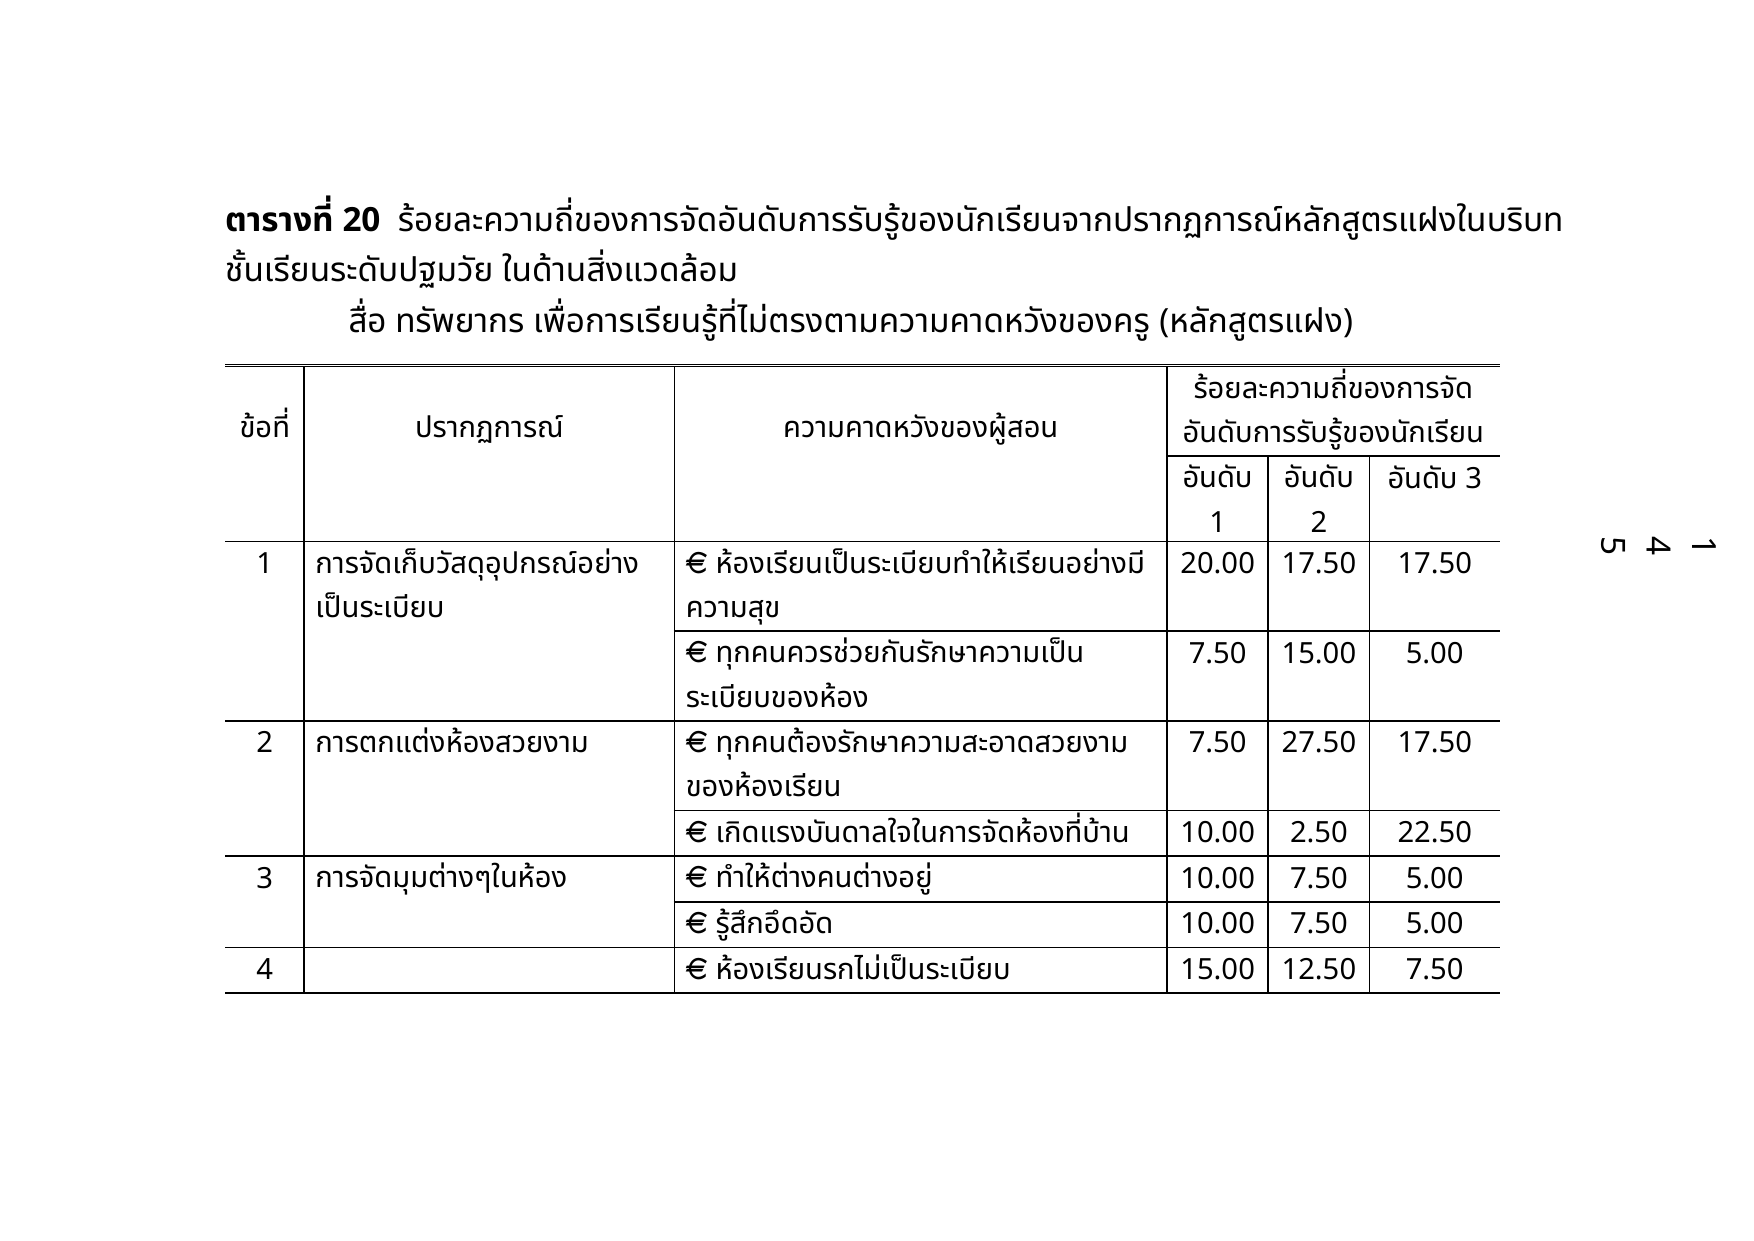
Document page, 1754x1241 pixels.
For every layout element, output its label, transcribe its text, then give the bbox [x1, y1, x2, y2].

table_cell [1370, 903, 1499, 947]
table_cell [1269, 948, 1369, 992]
text สื่อ ทรัพยากร เพื่อการเรียนรู้ที่ไม่ตรงตามความคาดหวังของครู (หลักสูตรแฝง) [225, 296, 1567, 347]
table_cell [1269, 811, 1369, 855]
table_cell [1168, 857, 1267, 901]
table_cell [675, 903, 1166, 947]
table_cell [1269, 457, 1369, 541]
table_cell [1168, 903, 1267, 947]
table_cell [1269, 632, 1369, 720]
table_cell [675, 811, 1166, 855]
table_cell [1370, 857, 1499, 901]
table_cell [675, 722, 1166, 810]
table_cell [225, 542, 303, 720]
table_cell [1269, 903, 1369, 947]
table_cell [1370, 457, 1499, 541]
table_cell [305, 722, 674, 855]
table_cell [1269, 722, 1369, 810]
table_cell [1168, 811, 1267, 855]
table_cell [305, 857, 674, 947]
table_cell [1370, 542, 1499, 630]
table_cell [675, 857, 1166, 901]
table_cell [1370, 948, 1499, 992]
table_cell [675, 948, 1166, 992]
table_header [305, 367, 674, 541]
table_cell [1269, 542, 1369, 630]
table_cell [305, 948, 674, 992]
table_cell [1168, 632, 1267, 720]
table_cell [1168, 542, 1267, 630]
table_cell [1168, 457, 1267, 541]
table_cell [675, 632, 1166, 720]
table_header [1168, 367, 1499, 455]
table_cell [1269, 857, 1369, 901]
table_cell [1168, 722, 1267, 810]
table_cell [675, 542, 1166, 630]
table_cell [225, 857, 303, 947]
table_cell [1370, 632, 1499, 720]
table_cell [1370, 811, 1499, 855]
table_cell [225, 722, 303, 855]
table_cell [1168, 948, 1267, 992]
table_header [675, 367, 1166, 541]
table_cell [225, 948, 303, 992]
text ตารางที่ 20 ร้อยละความถี่ของการจัดอันดับการรับรู้ของนักเรียนจากปรากฏการณ์หลักสูตรแฝงในบริบทชั้นเรียนระดับปฐมวัย ในด้านสิ่งแวดล้อม [225, 195, 1567, 296]
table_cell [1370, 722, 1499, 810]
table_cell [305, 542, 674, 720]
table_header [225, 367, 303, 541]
